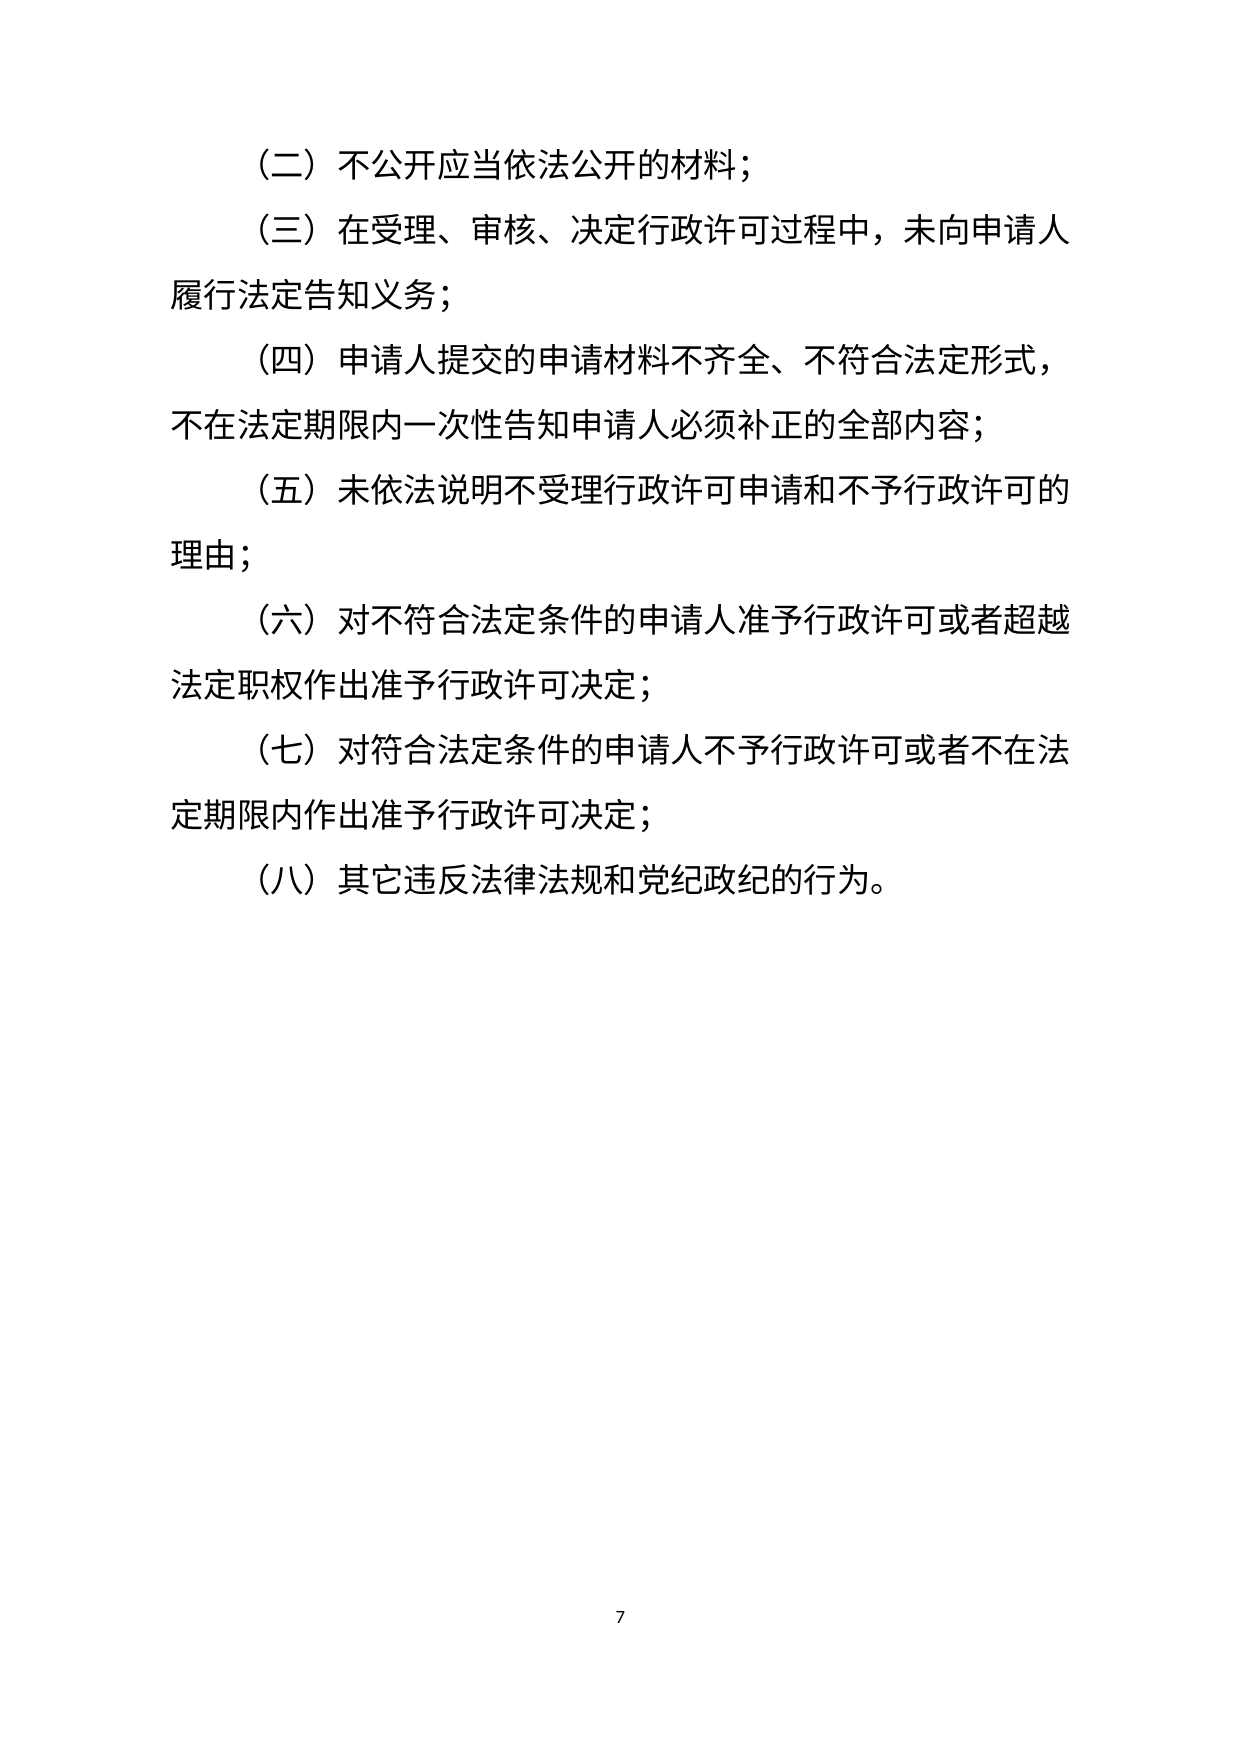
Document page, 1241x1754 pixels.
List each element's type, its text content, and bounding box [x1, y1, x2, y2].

list （三）在受理、审核、决定行政许可过程中，未向申请人履行法定告知义务； [170, 196, 1070, 326]
list （七）对符合法定条件的申请人不予行政许可或者不在法定期限内作出准予行政许可决定； [170, 716, 1070, 846]
list （八）其它违反法律法规和党纪政纪的行为。 [170, 846, 1070, 911]
list （四）申请人提交的申请材料不齐全、不符合法定形式，不在法定期限内一次性告知申请人必须补正的全部内容； [170, 326, 1070, 456]
list （二）不公开应当依法公开的材料； [170, 131, 1070, 196]
list （六）对不符合法定条件的申请人准予行政许可或者超越法定职权作出准予行政许可决定； [170, 586, 1070, 716]
list （五）未依法说明不受理行政许可申请和不予行政许可的理由； [170, 456, 1070, 586]
